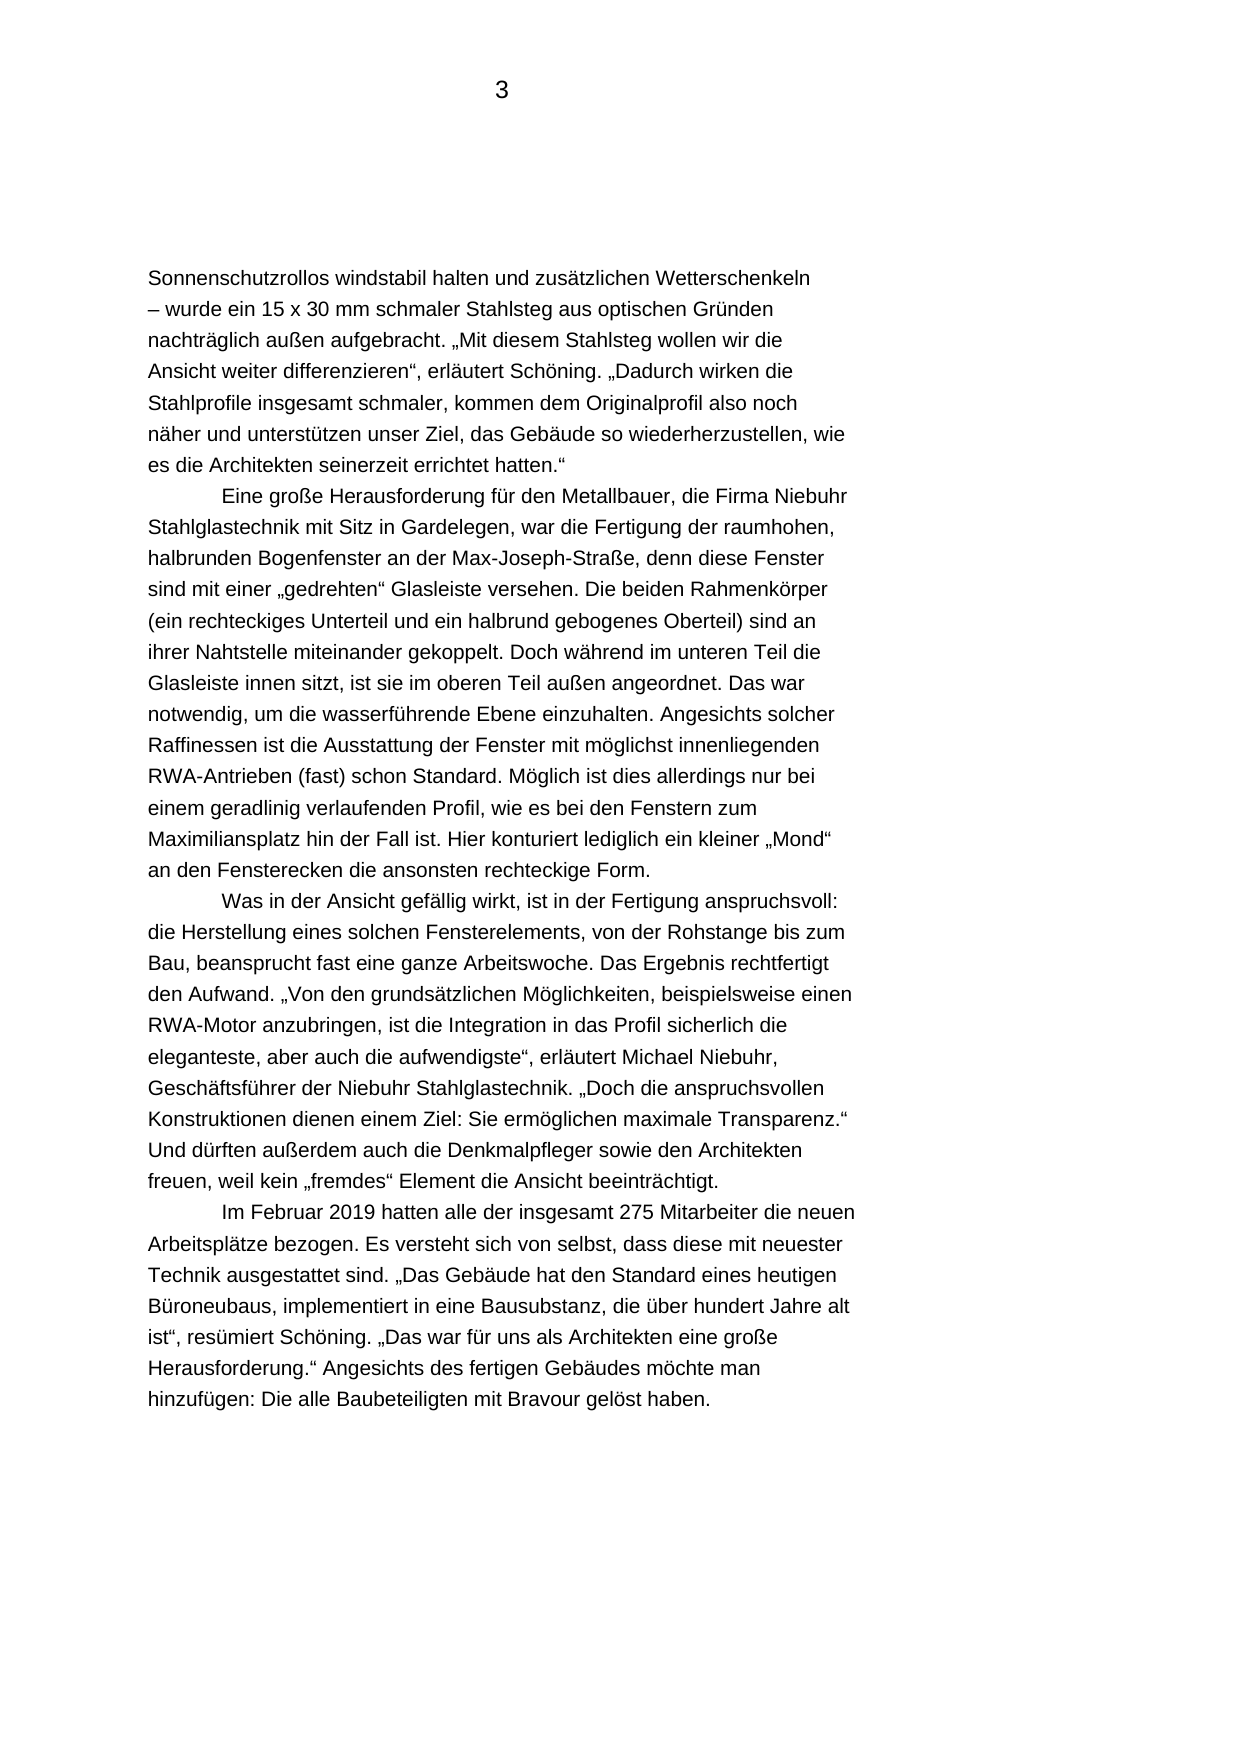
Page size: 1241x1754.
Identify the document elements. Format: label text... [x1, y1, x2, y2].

text Eine große Herausforderung für den Metallbauer, die Firma Niebuhr Stahlglastechnik mit Sitz in Gardelegen, war die Fertigung der raumhohen, halbrunden Bogenfenster an der Max-Joseph-Straße, denn diese Fenster sind mit einer „gedrehten“ Glasleiste versehen. Die beiden Rahmenkörper (ein rechteckiges Unterteil und ein halbrund gebogenes Oberteil) sind an ihrer Nahtstelle miteinander gekoppelt. Doch während im unteren Teil die Glasleiste innen sitzt, ist sie im oberen Teil außen angeordnet. Das war notwendig, um die wasserführende Ebene einzuhalten. Angesichts solcher Raffinessen ist die Ausstattung der Fenster mit möglichst innenliegenden RWA-Antrieben (fast) schon Standard. Möglich ist dies allerdings nur bei einem geradlinig verlaufenden Profil, wie es bei den Fenstern zum Maximiliansplatz hin der Fall ist. Hier konturiert lediglich ein kleiner „Mond“ an den Fensterecken die ansonsten rechteckige Form. [148, 484, 856, 882]
text Was in der Ansicht gefällig wirkt, ist in der Fertigung anspruchsvoll: die Herstellung eines solchen Fensterelements, von der Rohstange bis zum Bau, beansprucht fast eine ganze Arbeitswoche. Das Ergebnis rechtfertigt den Aufwand. „Von den grundsätzlichen Möglichkeiten, beispielsweise einen RWA-Motor anzubringen, ist die Integration in das Profil sicherlich die eleganteste, aber auch die aufwendigste“, erläutert Michael Niebuhr, Geschäftsführer der Niebuhr Stahlglastechnik. „Doch die anspruchsvollen Konstruktionen dienen einem Ziel: Sie ermöglichen maximale Transparenz.“ Und dürften außerdem auch die Denkmalpfleger sowie den Architekten freuen, weil kein „fremdes“ Element die Ansicht beeinträchtigt. [148, 889, 856, 1193]
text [148, 266, 856, 477]
text Im Februar 2019 hatten alle der insgesamt 275 Mitarbeiter die neuen Arbeitsplätze bezogen. Es versteht sich von selbst, dass diese mit neuester Technik ausgestattet sind. „Das Gebäude hat den Standard eines heutigen Büroneubaus, implementiert in eine Bausubstanz, die über hundert Jahre alt ist“, resümiert Schöning. „Das war für uns als Architekten eine große Herausforderung.“ Angesichts des fertigen Gebäudes möchte man hinzufügen: Die alle Baubeteiligten mit Bravour gelöst haben. [148, 1200, 856, 1411]
